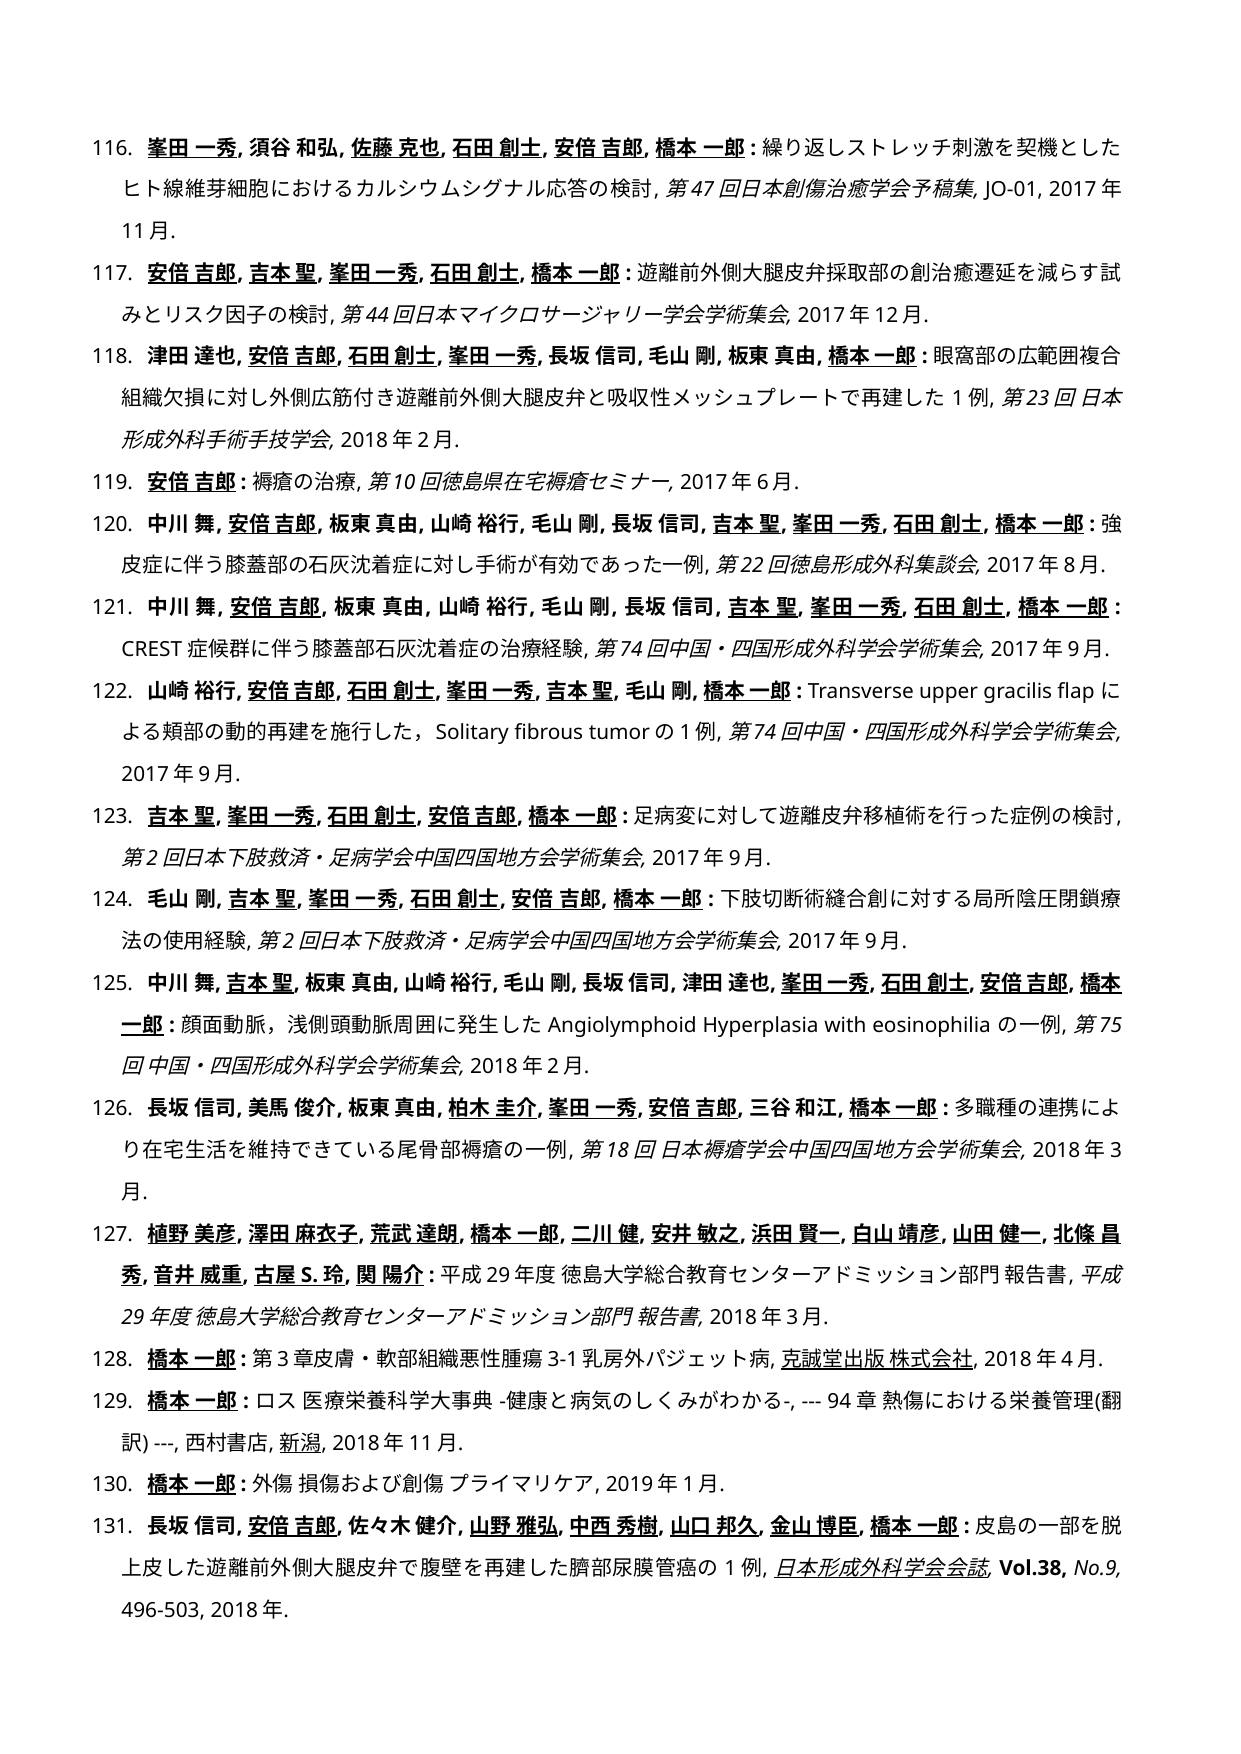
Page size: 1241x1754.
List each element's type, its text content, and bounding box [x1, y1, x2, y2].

list 植野 美彦, 澤田 麻衣子, 荒武 達朗, 橋本 一郎, 二川 健, 安井 敏之, 浜田 賢一, 白山 靖彦, 山田 健一, 北條 昌秀, 音井 威重, 古屋 S. 玲, 関 陽介 : 平成29年度 徳島大学総合教育センターアドミッション部門 報告書, 平成29年度 徳島大学総合教育センターアドミッション部門 報告書, 2018年3月. [92, 1211, 1122, 1336]
list 安倍 吉郎, 吉本 聖, 峯田 一秀, 石田 創士, 橋本 一郎 : 遊離前外側大腿皮弁採取部の創治癒遷延を減らす試みとリスク因子の検討, 第44回日本マイクロサージャリー学会学術集会, 2017年12月. [92, 250, 1122, 334]
list 安倍 吉郎 : 褥瘡の治療, 第10回徳島県在宅褥瘡セミナー, 2017年6月. [92, 459, 1122, 501]
list 津田 達也, 安倍 吉郎, 石田 創士, 峯田 一秀, 長坂 信司, 毛山 剛, 板東 真由, 橋本 一郎 : 眼窩部の広範囲複合組織欠損に対し外側広筋付き遊離前外側大腿皮弁と吸収性メッシュプレートで再建した1例, 第23回 日本形成外科手術手技学会, 2018年2月. [92, 334, 1122, 459]
list 橋本 一郎 : 第3章皮膚・軟部組織悪性腫瘍 3-1乳房外パジェット病, 克誠堂出版 株式会社, 2018年4月. [92, 1336, 1122, 1378]
list 毛山 剛, 吉本 聖, 峯田 一秀, 石田 創士, 安倍 吉郎, 橋本 一郎 : 下肢切断術縫合創に対する局所陰圧閉鎖療法の使用経験, 第2回日本下肢救済・足病学会中国四国地方会学術集会, 2017年9月. [92, 877, 1122, 961]
list 吉本 聖, 峯田 一秀, 石田 創士, 安倍 吉郎, 橋本 一郎 : 足病変に対して遊離皮弁移植術を行った症例の検討, 第2回日本下肢救済・足病学会中国四国地方会学術集会, 2017年9月. [92, 793, 1122, 877]
list 山崎 裕行, 安倍 吉郎, 石田 創士, 峯田 一秀, 吉本 聖, 毛山 剛, 橋本 一郎 : Transverse upper gracilis flap による頬部の動的再建を施行した，Solitary fibrous tumorの1例, 第74回中国・四国形成外科学会学術集会, 2017年9月. [92, 668, 1122, 793]
list 長坂 信司, 美馬 俊介, 板東 真由, 柏木 圭介, 峯田 一秀, 安倍 吉郎, 三谷 和江, 橋本 一郎 : 多職種の連携により在宅生活を維持できている尾骨部褥瘡の一例, 第18回 日本褥瘡学会中国四国地方会学術集会, 2018年3月. [92, 1086, 1122, 1211]
list 中川 舞, 吉本 聖, 板東 真由, 山崎 裕行, 毛山 剛, 長坂 信司, 津田 達也, 峯田 一秀, 石田 創士, 安倍 吉郎, 橋本 一郎 : 顔面動脈，浅側頭動脈周囲に発生したAngiolymphoid Hyperplasia with eosinophilia の一例, 第75回 中国・四国形成外科学会学術集会, 2018年2月. [92, 961, 1122, 1086]
list 橋本 一郎 : 外傷 損傷および創傷 プライマリケア, 2019年1月. [92, 1462, 1122, 1503]
list 中川 舞, 安倍 吉郎, 板東 真由, 山崎 裕行, 毛山 剛, 長坂 信司, 吉本 聖, 峯田 一秀, 石田 創士, 橋本 一郎 : CREST 症候群に伴う膝蓋部石灰沈着症の治療経験, 第74回中国・四国形成外科学会学術集会, 2017年9月. [92, 584, 1122, 668]
list 中川 舞, 安倍 吉郎, 板東 真由, 山崎 裕行, 毛山 剛, 長坂 信司, 吉本 聖, 峯田 一秀, 石田 創士, 橋本 一郎 : 強皮症に伴う膝蓋部の石灰沈着症に対し手術が有効であった一例, 第22回徳島形成外科集談会, 2017年8月. [92, 501, 1122, 584]
list 橋本 一郎 : ロス 医療栄養科学大事典 -健康と病気のしくみがわかる-, --- 94章 熱傷における栄養管理(翻訳) ---, 西村書店, 新潟, 2018年11月. [92, 1378, 1122, 1462]
list 峯田 一秀, 須谷 和弘, 佐藤 克也, 石田 創士, 安倍 吉郎, 橋本 一郎 : 繰り返しストレッチ刺激を契機としたヒト線維芽細胞におけるカルシウムシグナル応答の検討, 第47回日本創傷治癒学会予稿集, JO-01, 2017年11月. [92, 125, 1122, 250]
list 長坂 信司, 安倍 吉郎, 佐々木 健介, 山野 雅弘, 中西 秀樹, 山口 邦久, 金山 博臣, 橋本 一郎 : 皮島の一部を脱上皮した遊離前外側大腿皮弁で腹壁を再建した臍部尿膜管癌の1例, 日本形成外科学会会誌, Vol.38, No.9, 496-503, 2018年. [92, 1503, 1122, 1629]
